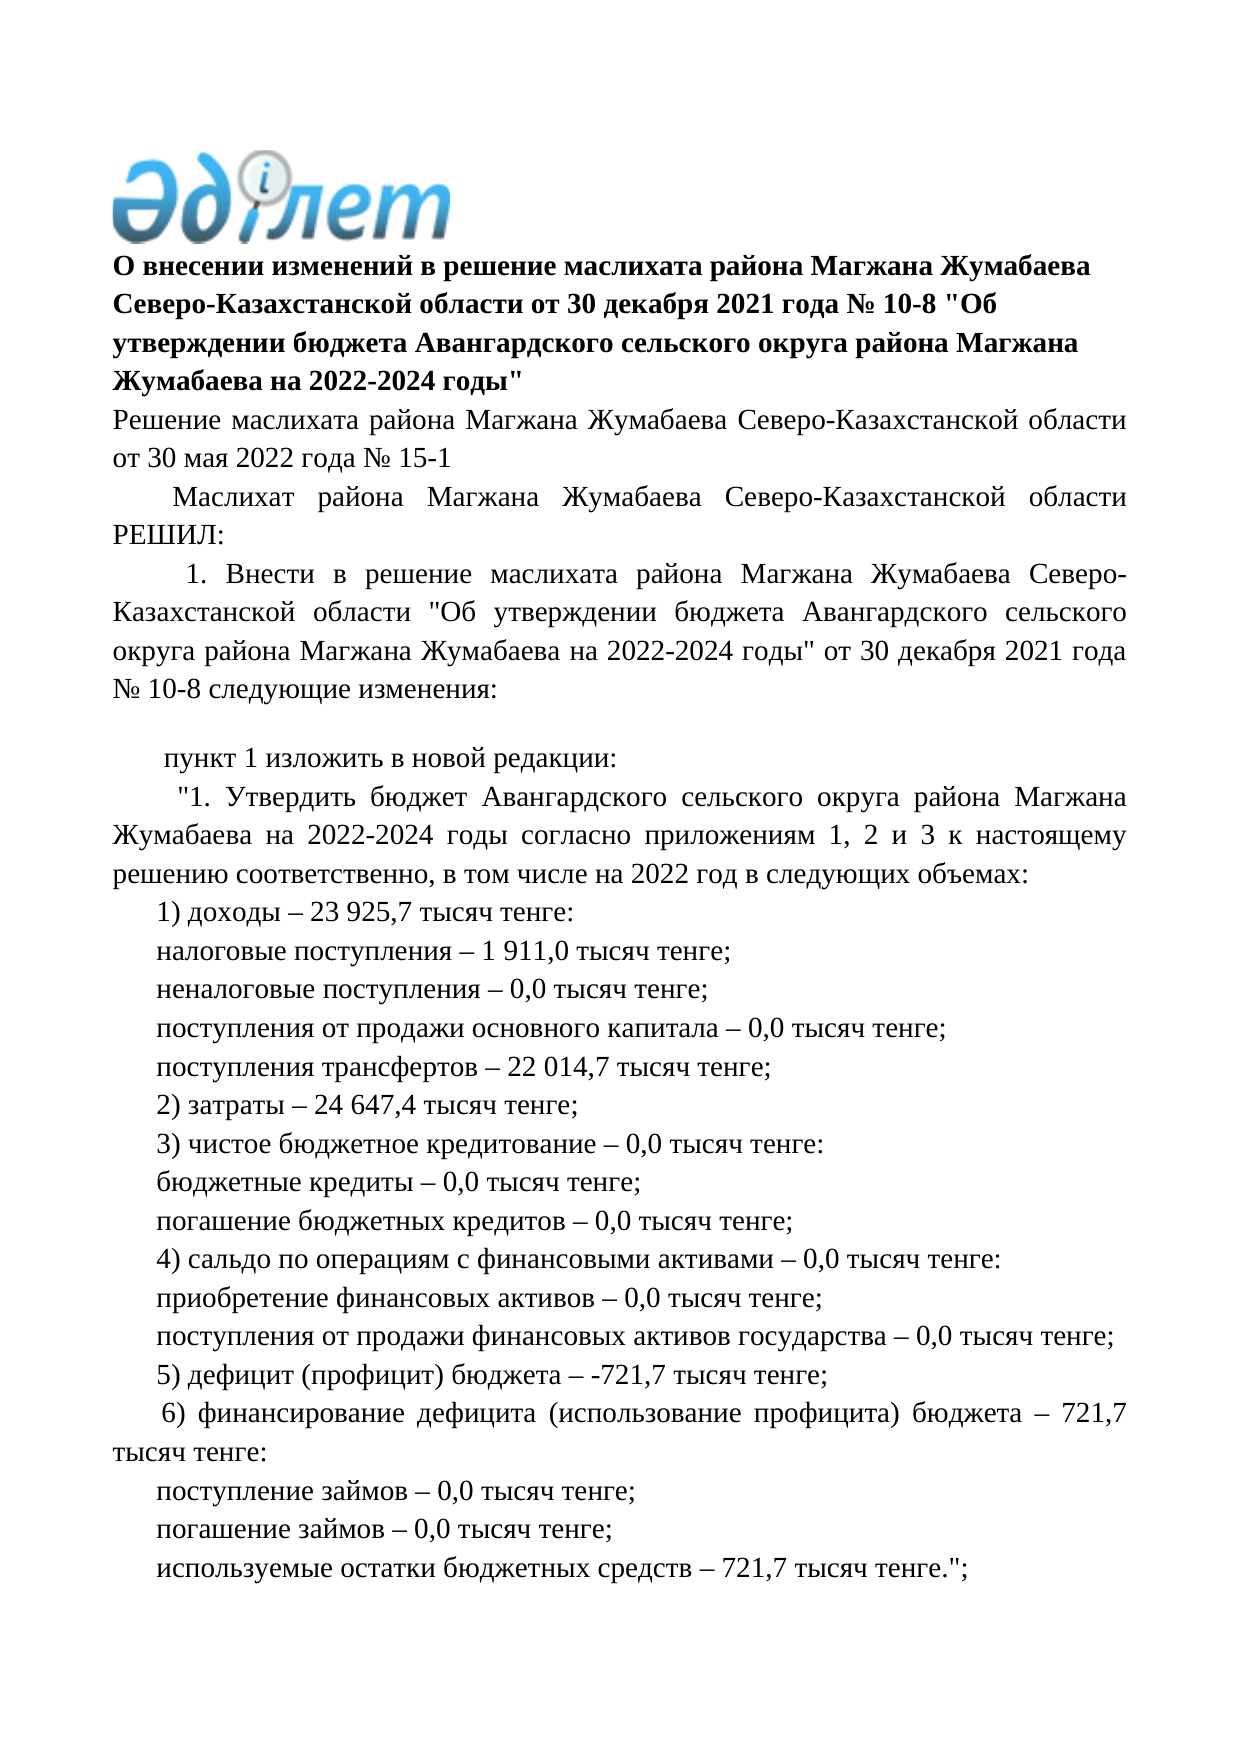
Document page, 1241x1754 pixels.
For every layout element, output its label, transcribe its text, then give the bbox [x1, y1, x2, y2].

text погашение бюджетных кредитов – 0,0 тысяч тенге; [112, 1203, 1128, 1236]
text используемые остатки бюджетных средств – 721,7 тысяч тенге."; [112, 1550, 1128, 1583]
text 1) доходы – 23 925,7 тысяч тенге: [112, 894, 1128, 928]
text 6) финансирование дефицита (использование профицита) бюджета – 721,7 тысяч тенге: [112, 1396, 1128, 1468]
text Маслихат района Магжана Жумабаева Северо-Казахстанской области РЕШИЛ: [112, 479, 1128, 551]
text приобретение финансовых активов – 0,0 тысяч тенге; [112, 1280, 1128, 1313]
text О внесении изменений в решение маслихата района Магжана Жумабаева Северо-Казахстанской области от 30 декабря 2021 года № 10-8 "Об утверждении бюджета Авангардского сельского округа района Магжана Жумабаева на 2022-2024 годы" [112, 248, 1128, 397]
text погашение займов – 0,0 тысяч тенге; [112, 1511, 1128, 1545]
text поступления от продажи основного капитала – 0,0 тысяч тенге; [112, 1010, 1128, 1044]
text 4) сальдо по операциям с финансовыми активами – 0,0 тысяч тенге: [112, 1241, 1128, 1275]
text налоговые поступления – 1 911,0 тысяч тенге; [112, 933, 1128, 967]
text 3) чистое бюджетное кредитование – 0,0 тысяч тенге: [112, 1126, 1128, 1159]
text поступления трансфертов – 22 014,7 тысяч тенге; [112, 1049, 1128, 1082]
text бюджетные кредиты – 0,0 тысяч тенге; [112, 1164, 1128, 1198]
text поступления от продажи финансовых активов государства – 0,0 тысяч тенге; [112, 1318, 1128, 1352]
text пункт 1 изложить в новой редакции: [112, 740, 1128, 774]
picture [112, 150, 451, 244]
text 1. Внести в решение маслихата района Магжана Жумабаева Северо-Казахстанской области "Об утверждении бюджета Авангардского сельского округа района Магжана Жумабаева на 2022-2024 годы" от 30 декабря 2021 года № 10-8 следующие изменения: [112, 556, 1128, 705]
text 5) дефицит (профицит) бюджета – -721,7 тысяч тенге; [112, 1357, 1128, 1391]
text Решение маслихата района Магжана Жумабаева Северо-Казахстанской области от 30 мая 2022 года № 15-1 [112, 402, 1128, 474]
text поступление займов – 0,0 тысяч тенге; [112, 1473, 1128, 1506]
text "1. Утвердить бюджет Авангардского сельского округа района Магжана Жумабаева на 2022-2024 годы согласно приложениям 1, 2 и 3 к настоящему решению соответственно, в том числе на 2022 год в следующих объемах: [112, 779, 1128, 889]
text 2) затраты – 24 647,4 тысяч тенге; [112, 1087, 1128, 1121]
text неналоговые поступления – 0,0 тысяч тенге; [112, 972, 1128, 1005]
